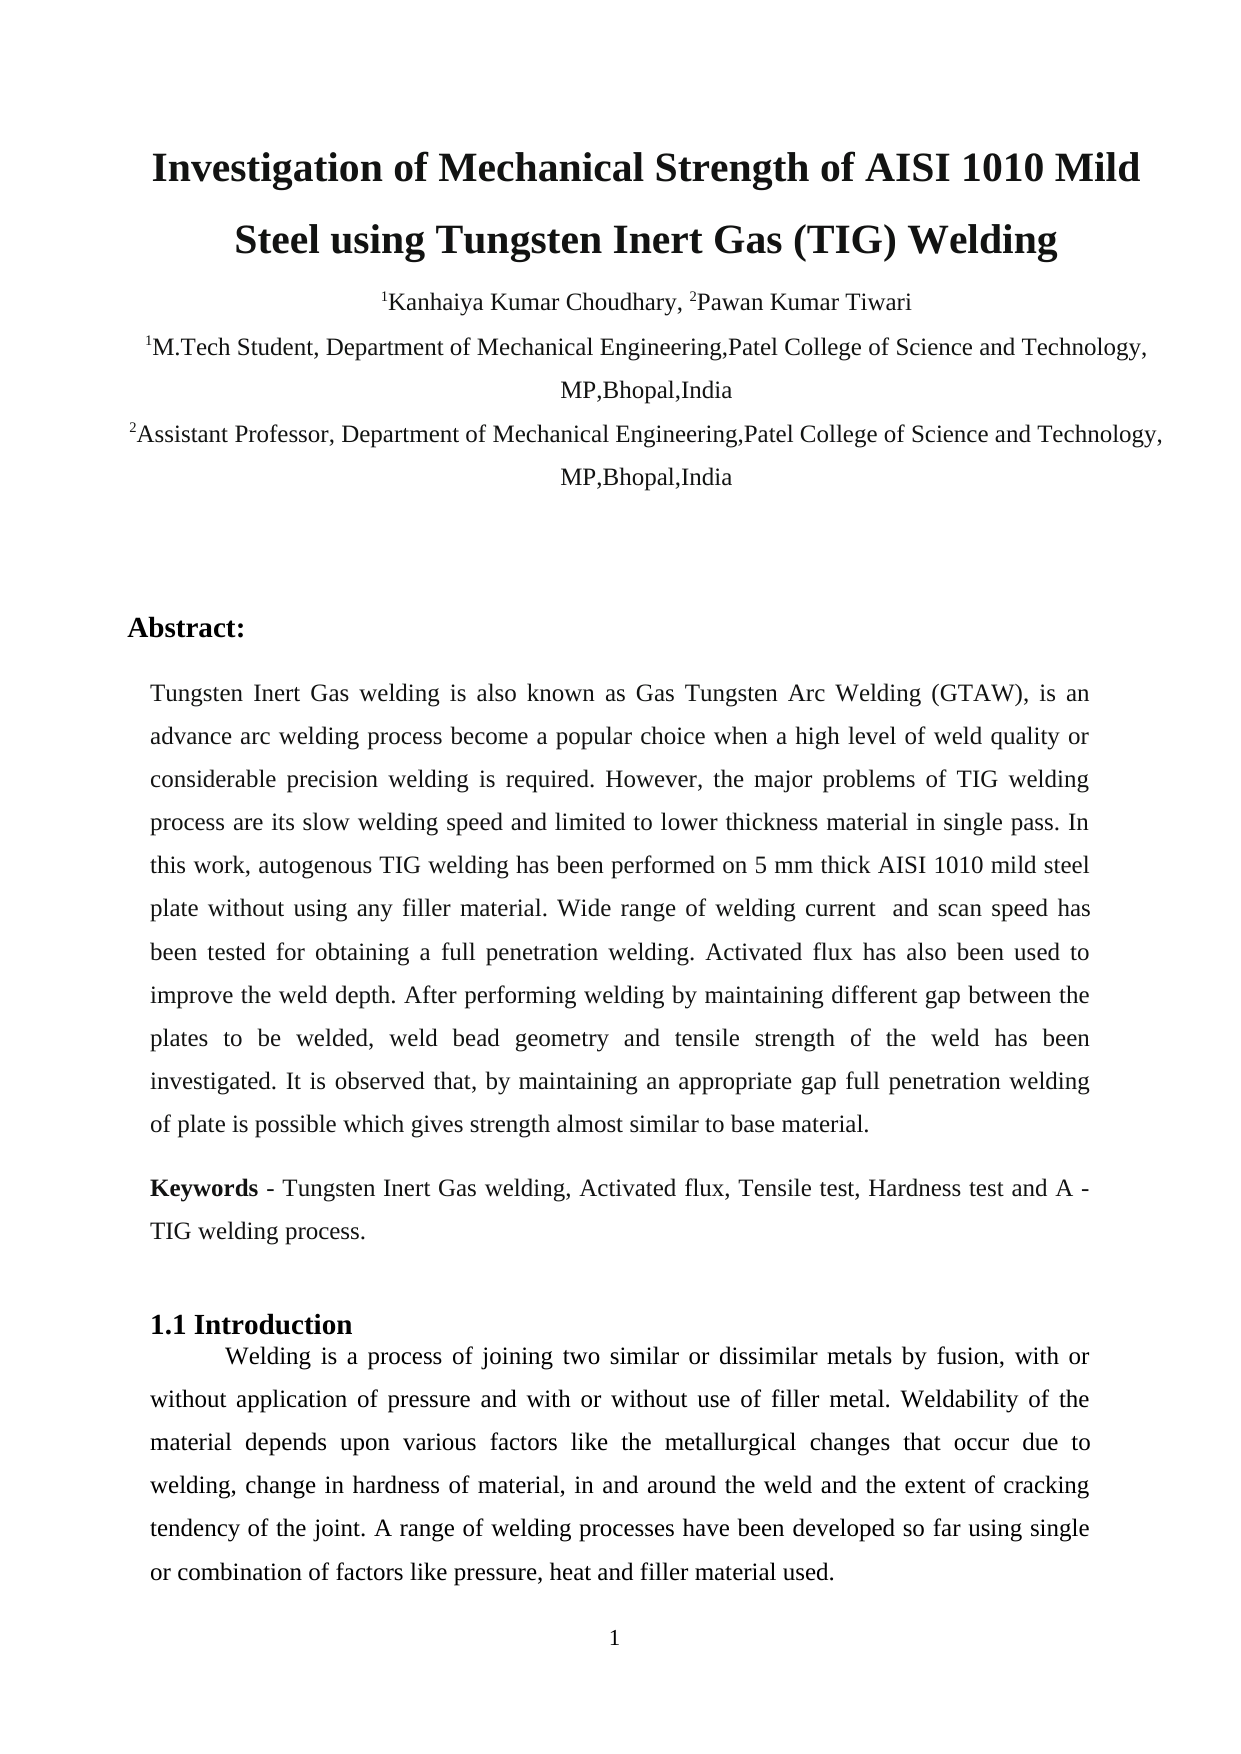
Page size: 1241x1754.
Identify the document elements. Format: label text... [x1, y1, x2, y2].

text Keywords - Tungsten Inert Gas welding, Activated flux, Tensile test, Hardness test and A - TIG welding process. [150, 1173, 1091, 1245]
subtitle 1.1 Introduction [150, 1307, 1165, 1341]
text 1M.Tech Student, Department of Mechanical Engineering,Patel College of Science and Technology, MP,Bhopal,India [127, 332, 1165, 403]
text Welding is a process of joining two similar or dissimilar metals by fusion, with or without application of pressure and with or without use of filler metal. Weldability of the material depends upon various factors like the metallurgical changes that occur due to welding, change in hardness of material, in and around the weld and the extent of cracking tendency of the joint. A range of welding processes have been developed so far using single or combination of factors like pressure, heat and filler material used. [150, 1341, 1091, 1585]
text 1Kanhaiya Kumar Choudhary, 2Pawan Kumar Tiwari [127, 287, 1165, 316]
text 2Assistant Professor, Department of Mechanical Engineering,Patel College of Science and Technology, MP,Bhopal,India [127, 419, 1165, 491]
text Tungsten Inert Gas welding is also known as Gas Tungsten Arc Welding (GTAW), is an advance arc welding process become a popular choice when a high level of weld quality or considerable precision welding is required. However, the major problems of TIG welding process are its slow welding speed and limited to lower thickness material in single pass. In this work, autogenous TIG welding has been performed on 5 mm thick AISI 1010 mild steel plate without using any filler material. Wide range of welding current and scan speed has been tested for obtaining a full penetration welding. Activated flux has also been used to improve the weld depth. After performing welding by maintaining different gap between the plates to be welded, weld bead geometry and tensile strength of the weld has been investigated. It is observed that, by maintaining an appropriate gap full penetration welding of plate is possible which gives strength almost similar to base material. [150, 678, 1091, 1138]
text Investigation of Mechanical Strength of AISI 1010 Mild Steel using Tungsten Inert Gas (TIG) Welding [127, 143, 1165, 262]
text Abstract: [127, 611, 1165, 644]
